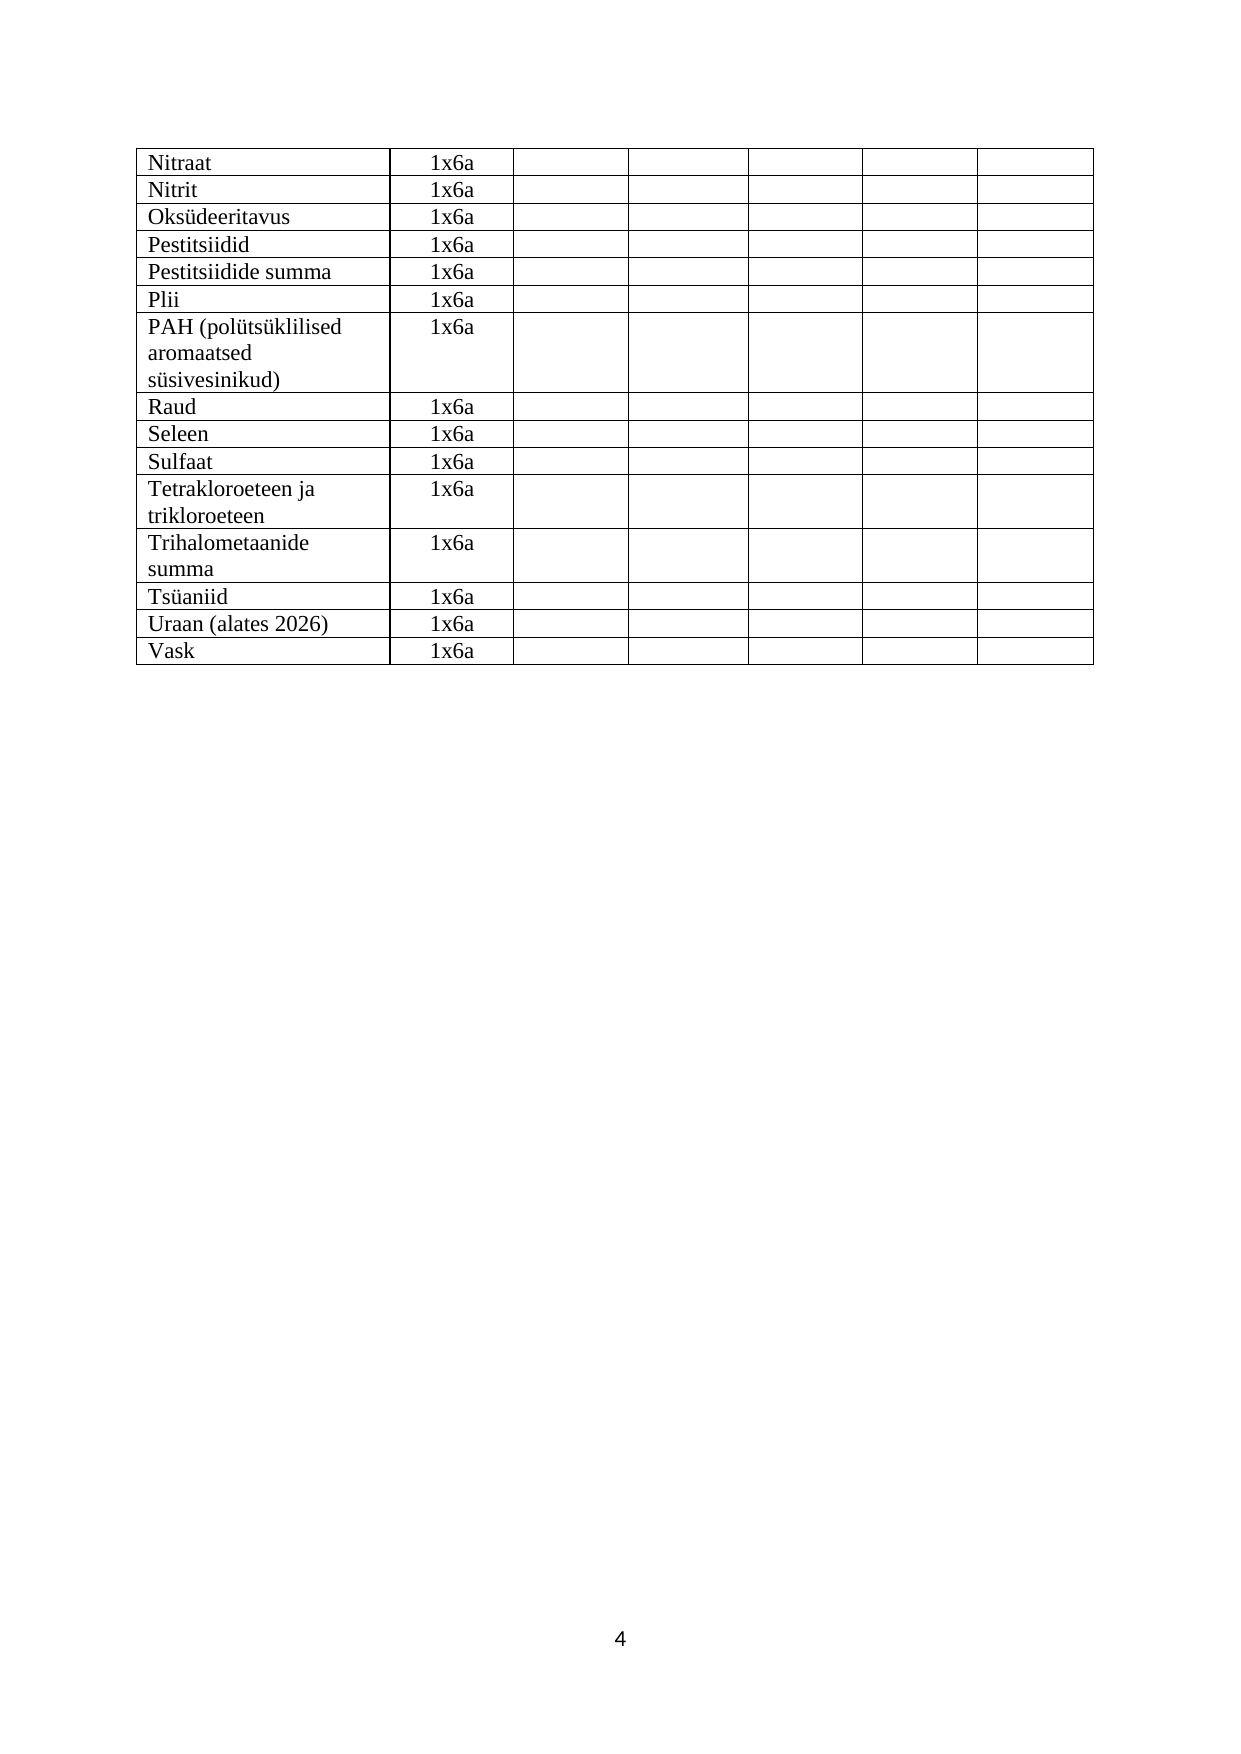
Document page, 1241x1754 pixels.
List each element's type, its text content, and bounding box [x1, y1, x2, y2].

table_cell [978, 176, 1093, 202]
table_cell [629, 176, 748, 202]
table_cell [514, 231, 628, 257]
table_cell PAH (polütsüklilised aromaatsed süsivesinikud) [137, 313, 389, 392]
table_cell Sulfaat [137, 448, 389, 474]
table_cell [749, 610, 862, 637]
table_cell [863, 313, 977, 392]
table_cell Tetrakloroeteen ja trikloroeteen [137, 475, 389, 528]
table_cell [514, 176, 628, 202]
table_cell 1x6a [391, 421, 513, 447]
table_cell [978, 313, 1093, 392]
table_cell [978, 610, 1093, 637]
table_cell 1x6a [391, 286, 513, 312]
table_cell [514, 529, 628, 582]
table_cell 1x6a [391, 231, 513, 257]
table_cell [749, 529, 862, 582]
table_cell [749, 475, 862, 528]
table_cell [749, 149, 862, 175]
table_cell 1x6a [391, 149, 513, 175]
table_cell [749, 231, 862, 257]
table_cell 1x6a [391, 258, 513, 284]
table_cell [514, 313, 628, 392]
table_cell [514, 638, 628, 664]
table_cell [978, 448, 1093, 474]
table_cell [629, 610, 748, 637]
table_cell 1x6a [391, 610, 513, 637]
table_cell [514, 610, 628, 637]
table_cell [629, 204, 748, 230]
table_cell 1x6a [391, 313, 513, 392]
table_cell [978, 258, 1093, 284]
table_cell [514, 475, 628, 528]
table_cell [863, 583, 977, 609]
table_cell [978, 149, 1093, 175]
table_cell 1x6a [391, 204, 513, 230]
table_cell [863, 610, 977, 637]
table_cell [749, 313, 862, 392]
table_cell [978, 638, 1093, 664]
table_cell [978, 393, 1093, 419]
table_cell [749, 258, 862, 284]
table_cell 1x6a [391, 638, 513, 664]
table_cell 1x6a [391, 448, 513, 474]
table_cell 1x6a [391, 529, 513, 582]
table_cell [749, 448, 862, 474]
table_cell Raud [137, 393, 389, 419]
table_cell [749, 421, 862, 447]
table_cell [629, 421, 748, 447]
table_cell 1x6a [391, 583, 513, 609]
table_cell Trihalometaanide summa [137, 529, 389, 582]
table_cell [863, 475, 977, 528]
table_cell Nitrit [137, 176, 389, 202]
table_cell [749, 204, 862, 230]
table_cell Plii [137, 286, 389, 312]
table_cell Pestitsiidid [137, 231, 389, 257]
table_cell [978, 286, 1093, 312]
table_cell [749, 286, 862, 312]
table_cell [514, 258, 628, 284]
table_cell [749, 583, 862, 609]
table_cell [863, 149, 977, 175]
table_cell [863, 286, 977, 312]
table_cell [978, 529, 1093, 582]
table_cell [863, 176, 977, 202]
table_cell [978, 475, 1093, 528]
table_cell [863, 258, 977, 284]
table_cell [863, 393, 977, 419]
table_cell [629, 475, 748, 528]
table_cell 1x6a [391, 176, 513, 202]
table_cell [514, 421, 628, 447]
table_cell [629, 583, 748, 609]
table_cell Nitraat [137, 149, 389, 175]
table_cell [629, 638, 748, 664]
table_cell Vask [137, 638, 389, 664]
table_cell [514, 583, 628, 609]
table_cell [629, 258, 748, 284]
table_cell [629, 313, 748, 392]
table_cell [629, 286, 748, 312]
table_cell [514, 286, 628, 312]
table_cell Uraan (alates 2026) [137, 610, 389, 637]
table_cell [749, 393, 862, 419]
table_cell [863, 421, 977, 447]
table_cell [863, 529, 977, 582]
table_cell [514, 149, 628, 175]
table_cell [749, 638, 862, 664]
table_cell Tsüaniid [137, 583, 389, 609]
table_cell [629, 393, 748, 419]
table_cell Pestitsiidide summa [137, 258, 389, 284]
table_cell [863, 231, 977, 257]
table_cell [749, 176, 862, 202]
table_cell [863, 638, 977, 664]
table_cell [629, 231, 748, 257]
table_cell Seleen [137, 421, 389, 447]
table_cell [514, 448, 628, 474]
table_cell [514, 393, 628, 419]
table_cell [514, 204, 628, 230]
table_cell [978, 583, 1093, 609]
table_cell [978, 204, 1093, 230]
table_cell [978, 421, 1093, 447]
table_cell 1x6a [391, 475, 513, 528]
table_cell [629, 529, 748, 582]
table_cell [863, 448, 977, 474]
table_cell [863, 204, 977, 230]
table_cell [629, 149, 748, 175]
table_cell [629, 448, 748, 474]
table_cell [978, 231, 1093, 257]
table_cell Oksüdeeritavus [137, 204, 389, 230]
table_cell 1x6a [391, 393, 513, 419]
